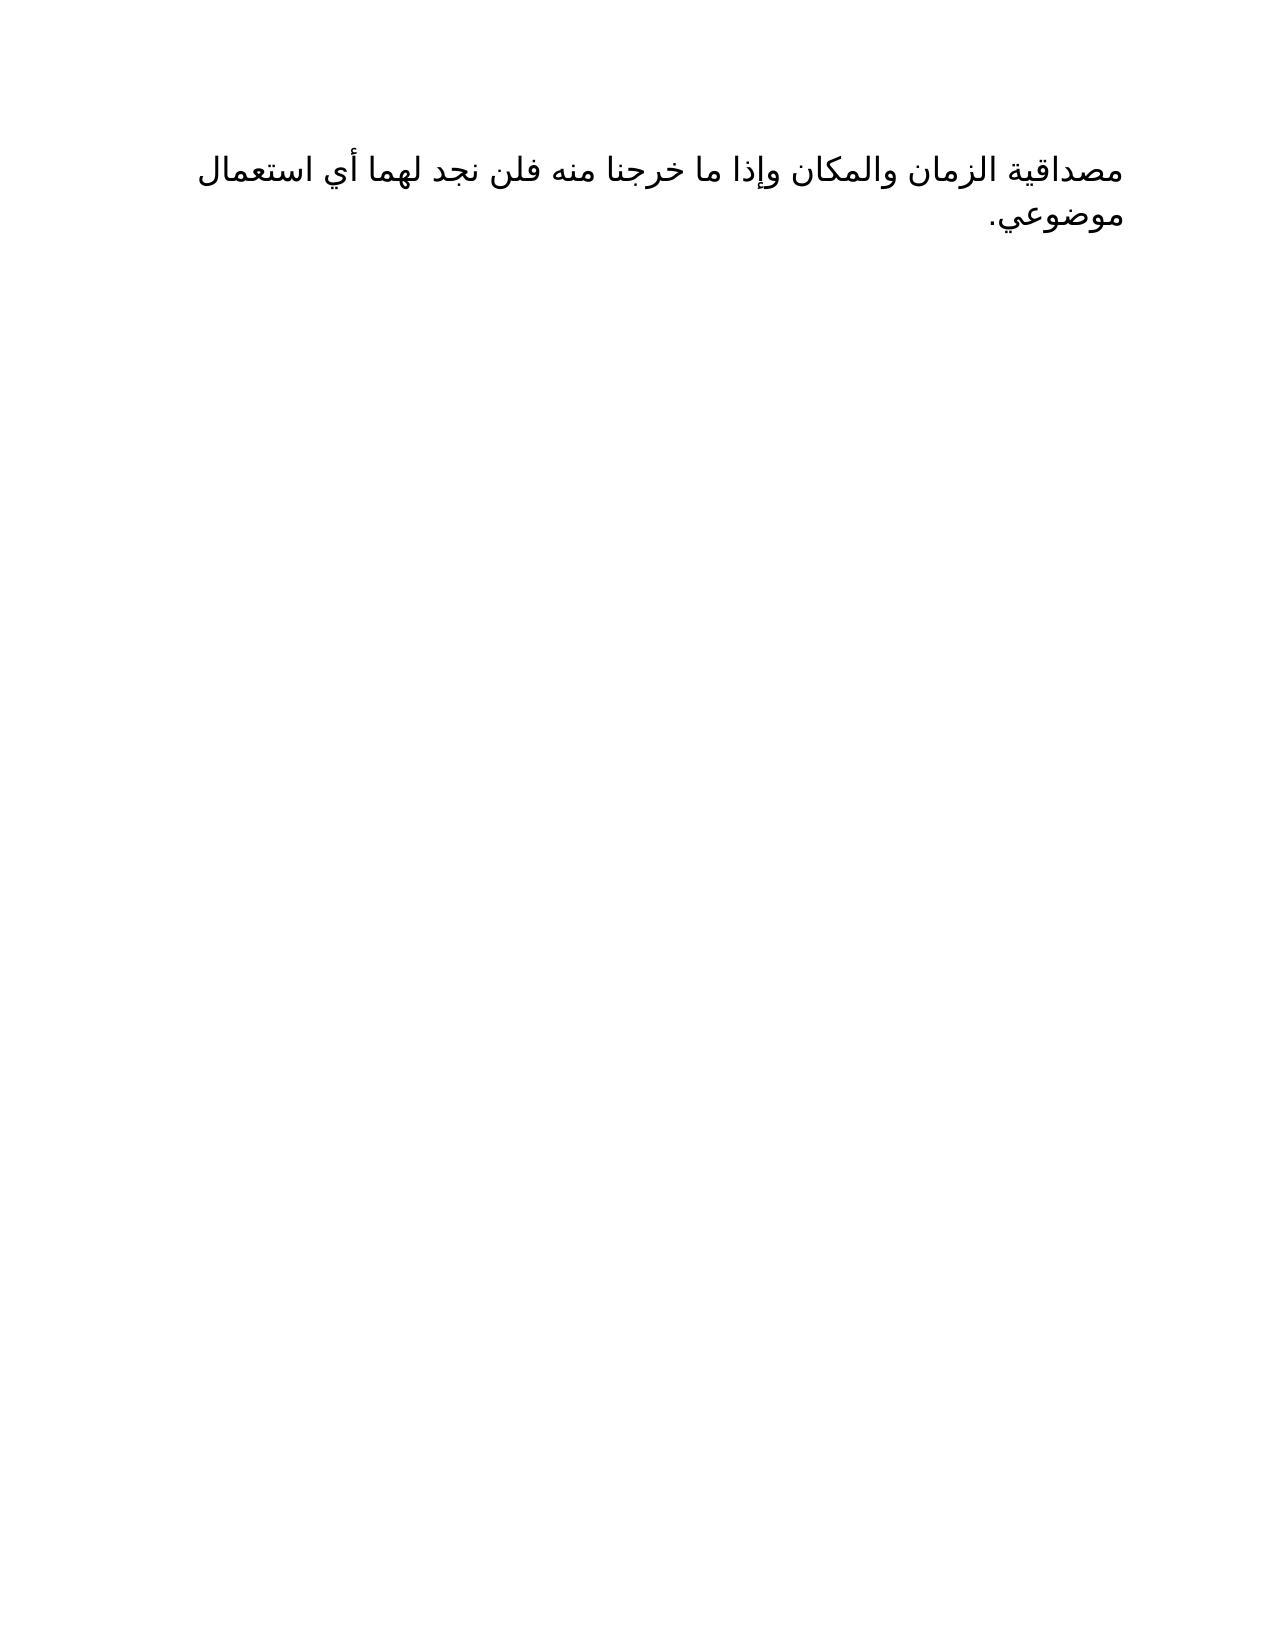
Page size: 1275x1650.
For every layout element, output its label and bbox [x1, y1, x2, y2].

text [150, 150, 1125, 233]
